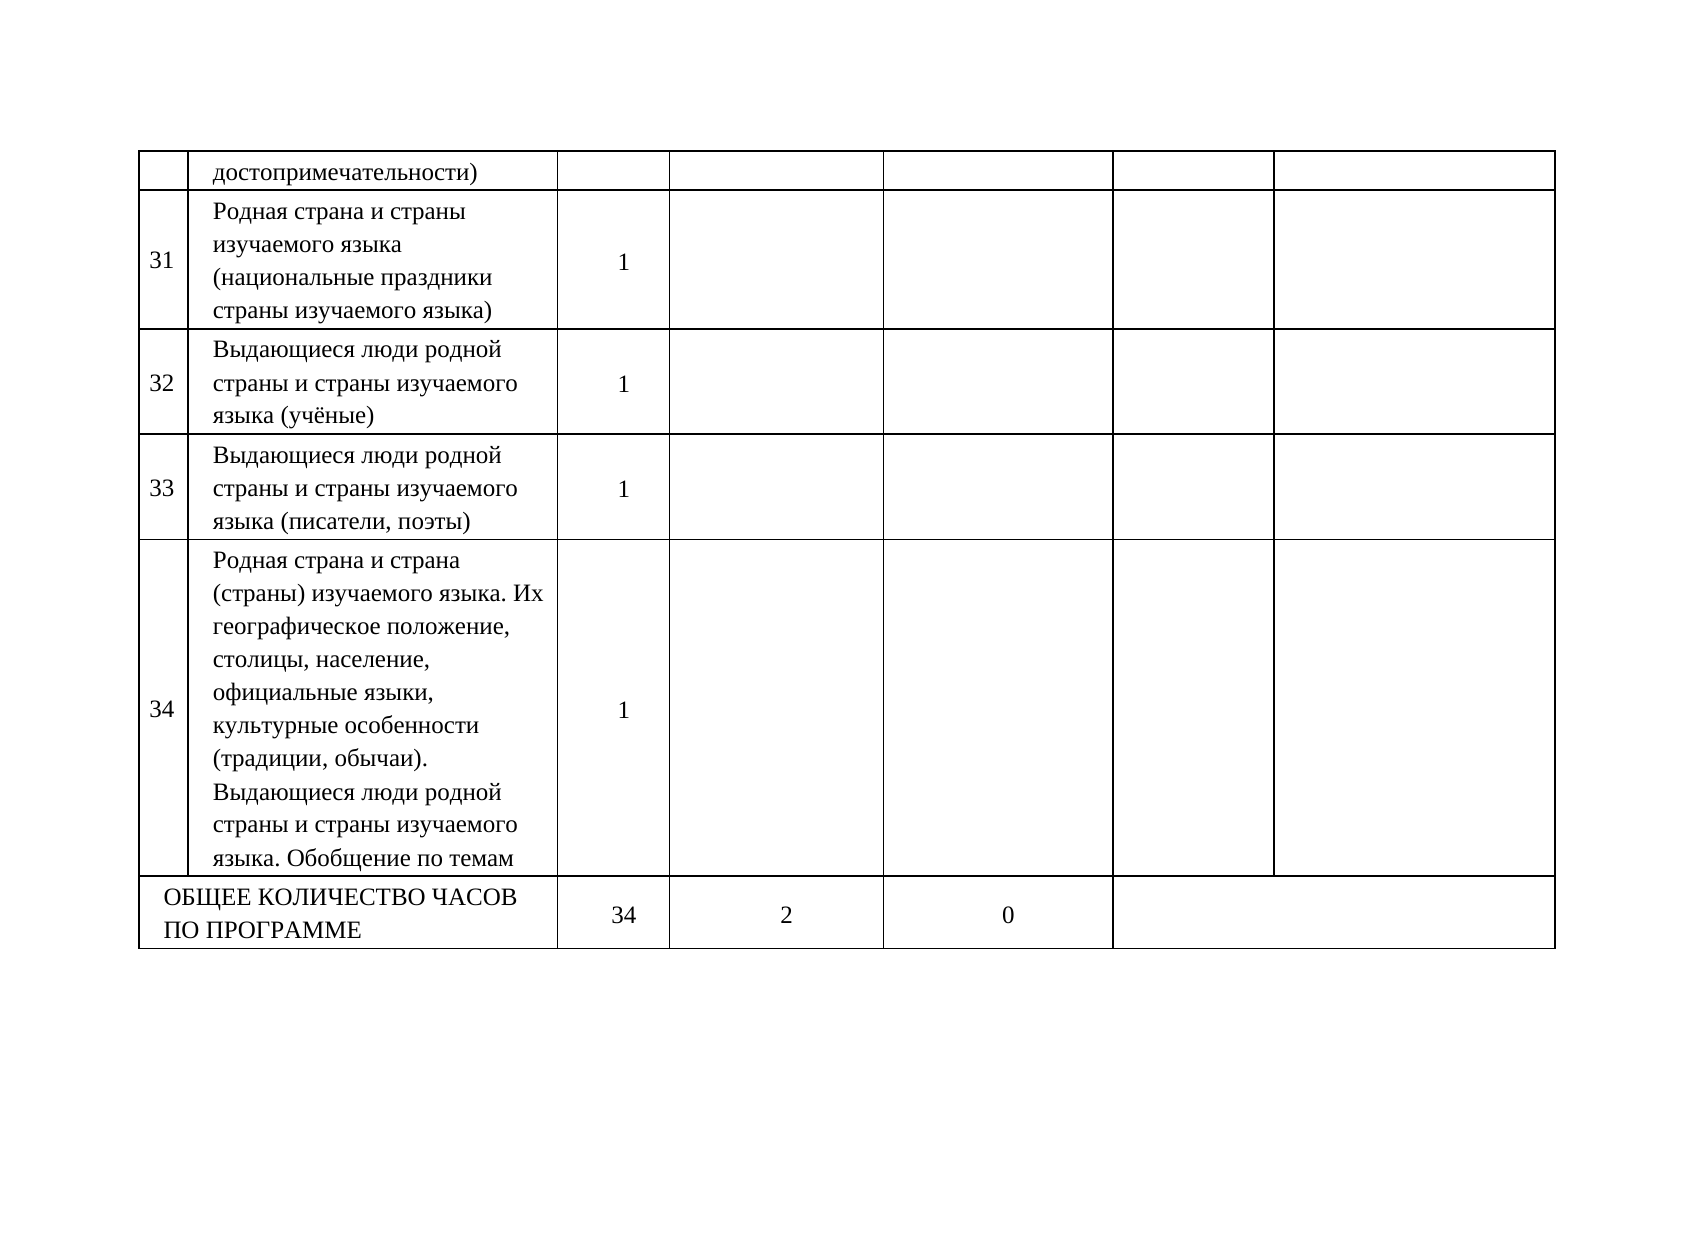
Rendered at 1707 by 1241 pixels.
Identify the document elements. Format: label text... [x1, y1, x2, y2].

table_cell [1114, 191, 1273, 328]
table_cell 1 [558, 540, 669, 875]
table_cell [670, 330, 883, 433]
table_cell 30 [140, 152, 187, 189]
table_cell 31 [140, 191, 187, 328]
table_cell [884, 152, 1112, 189]
table_cell Родная страна и страны изучаемого языка (национальные праздники страны изучаемого языка) [189, 191, 557, 328]
table_cell [1275, 330, 1554, 433]
table_cell [670, 435, 883, 539]
table_cell [1275, 191, 1554, 328]
table_cell [1114, 540, 1273, 875]
table_cell 1 [558, 330, 669, 433]
table_cell [1114, 152, 1273, 189]
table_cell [189, 152, 557, 189]
table_cell [1275, 540, 1554, 875]
table_cell 34 [140, 540, 187, 875]
table_cell 1 [558, 152, 669, 189]
table_cell 33 [140, 435, 187, 539]
table_cell [884, 330, 1112, 433]
table_cell 2 [670, 877, 883, 948]
table_cell [884, 191, 1112, 328]
table_cell 32 [140, 330, 187, 433]
table_cell [1114, 330, 1273, 433]
table_cell [1114, 877, 1554, 948]
table_cell [1114, 435, 1273, 539]
table_cell [1275, 152, 1554, 189]
table_cell ОБЩЕЕ КОЛИЧЕСТВО ЧАСОВ ПО ПРОГРАММЕ [140, 877, 557, 948]
table_cell [1275, 435, 1554, 539]
table_cell [670, 540, 883, 875]
table_cell [670, 191, 883, 328]
table_cell [884, 435, 1112, 539]
table_cell [884, 540, 1112, 875]
table_cell 0 [884, 877, 1112, 948]
table_cell 1 [558, 435, 669, 539]
table_cell Родная страна и страна (страны) изучаемого языка. Их географическое положение, столицы, население, официальные языки, культурные особенности (традиции, обычаи). Выдающиеся люди родной страны и страны изучаемого языка. Обобщение по темам [189, 540, 557, 875]
table_cell 1 [558, 191, 669, 328]
table_cell Выдающиеся люди родной страны и страны изучаемого языка (учёные) [189, 330, 557, 433]
table_cell 34 [558, 877, 669, 948]
table_cell Выдающиеся люди родной страны и страны изучаемого языка (писатели, поэты) [189, 435, 557, 539]
table_cell [670, 152, 883, 189]
